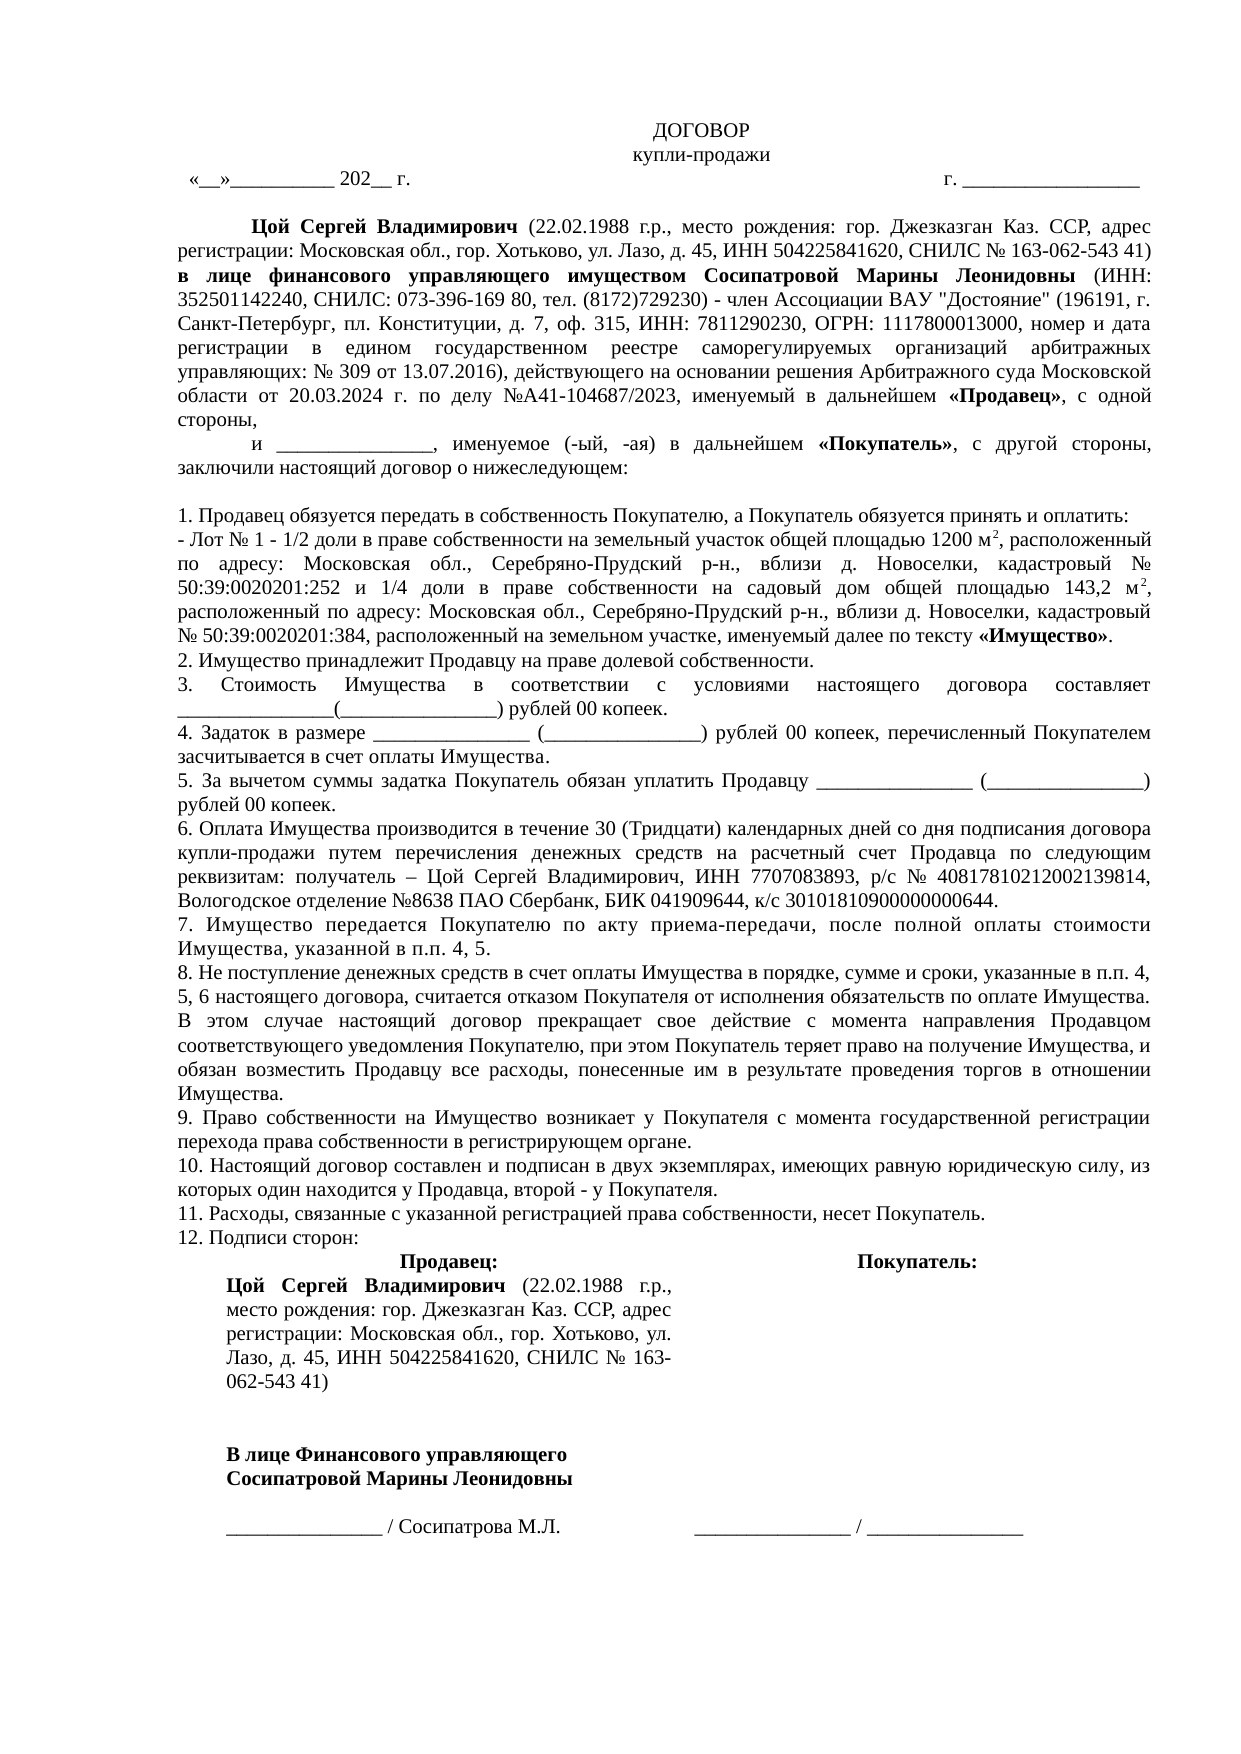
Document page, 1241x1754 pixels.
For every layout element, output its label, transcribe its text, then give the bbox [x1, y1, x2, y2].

text 11. Расходы, связанные с указанной регистрацией права собственности, несет Покупатель. [177, 1201, 1152, 1225]
text 3. Стоимость Имущества в соответствии с условиями настоящего договора составляет _______________(_______________) рублей 00 копеек. [177, 672, 1152, 720]
text Цой Сергей Владимирович (22.02.1988 г.р., место рождения: гор. Джезказган Каз. ССР, адрес регистрации: Московская обл., гор. Хотьково, ул. Лазо, д. 45, ИНН 504225841620, СНИЛС № 163-062-543 41) в лице финансового управляющего имуществом Сосипатровой Марины Леонидовны (ИНН: 352501142240, СНИЛС: 073-396-169 80, тел. (8172)729230) - член Ассоциации ВАУ "Достояние" (196191, г. Санкт-Петербург, пл. Конституции, д. 7, оф. 315, ИНН: 7811290230, ОГРН: 1117800013000, номер и дата регистрации в едином государственном реестре саморегулируемых организаций арбитражных управляющих: № 309 от 13.07.2016), действующего на основании решения Арбитражного суда Московской области от 20.03.2024 г. по делу №А41-104687/2023, именуемый в дальнейшем «Продавец», с одной стороны, [177, 214, 1152, 431]
text - Лот № 1 - 1/2 доли в праве собственности на земельный участок общей площадью 1200 м2, расположенный по адресу: Московская обл., Серебряно-Прудский р-н., вблизи д. Новоселки, кадастровый № 50:39:0020201:252 и 1/4 доли в праве собственности на садовый дом общей площадью 143,2 м2, расположенный по адресу: Московская обл., Серебряно-Прудский р-н., вблизи д. Новоселки, кадастровый № 50:39:0020201:384, расположенный на земельном участке, именуемый далее по тексту «Имущество». [177, 527, 1152, 647]
table_header Покупатель: _______________ / _______________ [683, 1249, 1152, 1538]
text 6. Оплата Имущества производится в течение 30 (Тридцати) календарных дней со дня подписания договора купли-продажи путем перечисления денежных средств на расчетный счет Продавца по следующим реквизитам: получатель – Цой Сергей Владимирович, ИНН 7707083893, р/с № 40817810212002139814, Вологодское отделение №8638 ПАО Сбербанк, БИК 041909644, к/с 30101810900000000644. [177, 816, 1152, 912]
table_header г. _________________ [664, 166, 1151, 190]
text 8. Не поступление денежных средств в счет оплаты Имущества в порядке, сумме и сроки, указанные в п.п. 4, 5, 6 настоящего договора, считается отказом Покупателя от исполнения обязательств по оплате Имущества. В этом случае настоящий договор прекращает свое действие с момента направления Продавцом соответствующего уведомления Покупателю, при этом Покупатель теряет право на получение Имущества, и обязан возместить Продавцу все расходы, понесенные им в результате проведения торгов в отношении Имущества. [177, 960, 1152, 1105]
text 9. Право собственности на Имущество возникает у Покупателя с момента государственной регистрации перехода права собственности в регистрирующем органе. [177, 1105, 1152, 1153]
table_header Продавец: Цой Сергей Владимирович (22.02.1988 г.р., место рождения: гор. Джезказган Каз. ССР, адрес регистрации: Московская обл., гор. Хотьково, ул. Лазо, д. 45, ИНН 504225841620, СНИЛС № 163-062-543 41) В лице Финансового управляющего Сосипатровой Марины Леонидовны _______________ / Сосипатрова М.Л. [215, 1249, 683, 1538]
text 10. Настоящий договор составлен и подписан в двух экземплярах, имеющих равную юридическую силу, из которых один находится у Продавца, второй - у Покупателя. [177, 1153, 1152, 1201]
text и _______________, именуемое (-ый, -ая) в дальнейшем «Покупатель», с другой стороны, заключили настоящий договор о нижеследующем: [177, 431, 1152, 479]
text купли-продажи [177, 142, 1152, 166]
text 5. За вычетом суммы задатка Покупатель обязан уплатить Продавцу _______________ (_______________) рублей 00 копеек. [177, 768, 1152, 816]
text 1. Продавец обязуется передать в собственность Покупателю, а Покупатель обязуется принять и оплатить: [177, 503, 1177, 527]
table_header «__»__________ 202__ г. [177, 166, 664, 190]
text 4. Задаток в размере _______________ (_______________) рублей 00 копеек, перечисленный Покупателем засчитывается в счет оплаты Имущества. [177, 720, 1152, 768]
text ДОГОВОР [177, 118, 1152, 142]
text 2. Имущество принадлежит Продавцу на праве долевой собственности. [177, 647, 1152, 672]
text 12. Подписи сторон: [177, 1225, 1152, 1249]
text 7. Имущество передается Покупателю по акту приема-передачи, после полной оплаты стоимости Имущества, указанной в п.п. 4, 5. [177, 912, 1152, 960]
